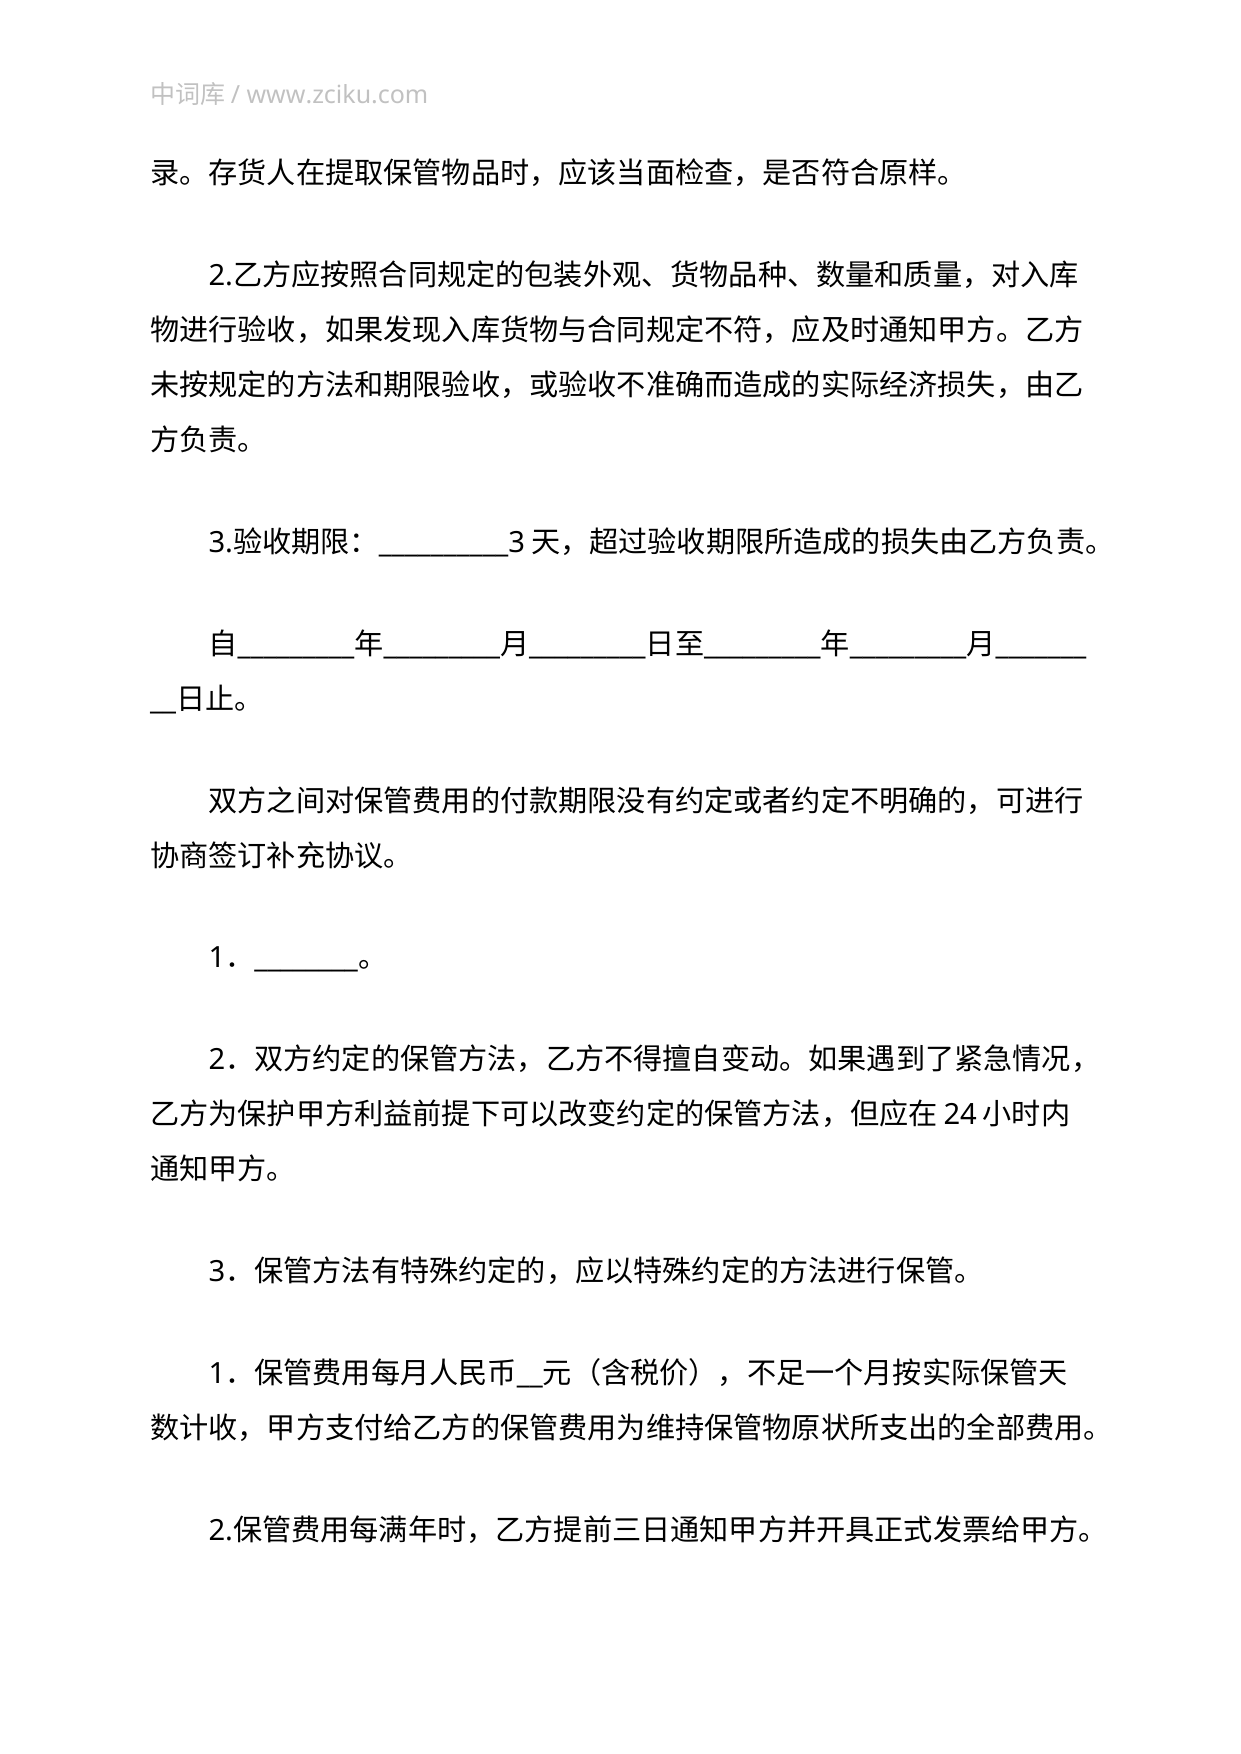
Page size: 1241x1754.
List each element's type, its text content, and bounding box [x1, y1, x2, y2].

text 2．双方约定的保管方法，乙方不得擅自变动。如果遇到了紧急情况，乙方为保护甲方利益前提下可以改变约定的保管方法，但应在24小时内通知甲方。 [150, 1036, 1090, 1188]
text 2.保管费用每满年时，乙方提前三日通知甲方并开具正式发票给甲方。 [150, 1506, 1090, 1549]
text 1．保管费用每月人民币__元（含税价），不足一个月按实际保管天数计收，甲方支付给乙方的保管费用为维持保管物原状所支出的全部费用。 [150, 1350, 1090, 1447]
text 双方之间对保管费用的付款期限没有约定或者约定不明确的，可进行协商签订补充协议。 [150, 777, 1090, 874]
text 1．________。 [150, 934, 1090, 976]
text 3．保管方法有特殊约定的，应以特殊约定的方法进行保管。 [150, 1248, 1090, 1290]
text 自_________年_________月_________日至_________年_________月_________日止。 [150, 620, 1090, 718]
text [150, 150, 1090, 192]
text 3.验收期限：__________3天，超过验收期限所造成的损失由乙方负责。 [150, 518, 1090, 561]
text 2.乙方应按照合同规定的包装外观、货物品种、数量和质量，对入库物进行验收，如果发现入库货物与合同规定不符，应及时通知甲方。乙方未按规定的方法和期限验收，或验收不准确而造成的实际经济损失，由乙方负责。 [150, 252, 1090, 459]
